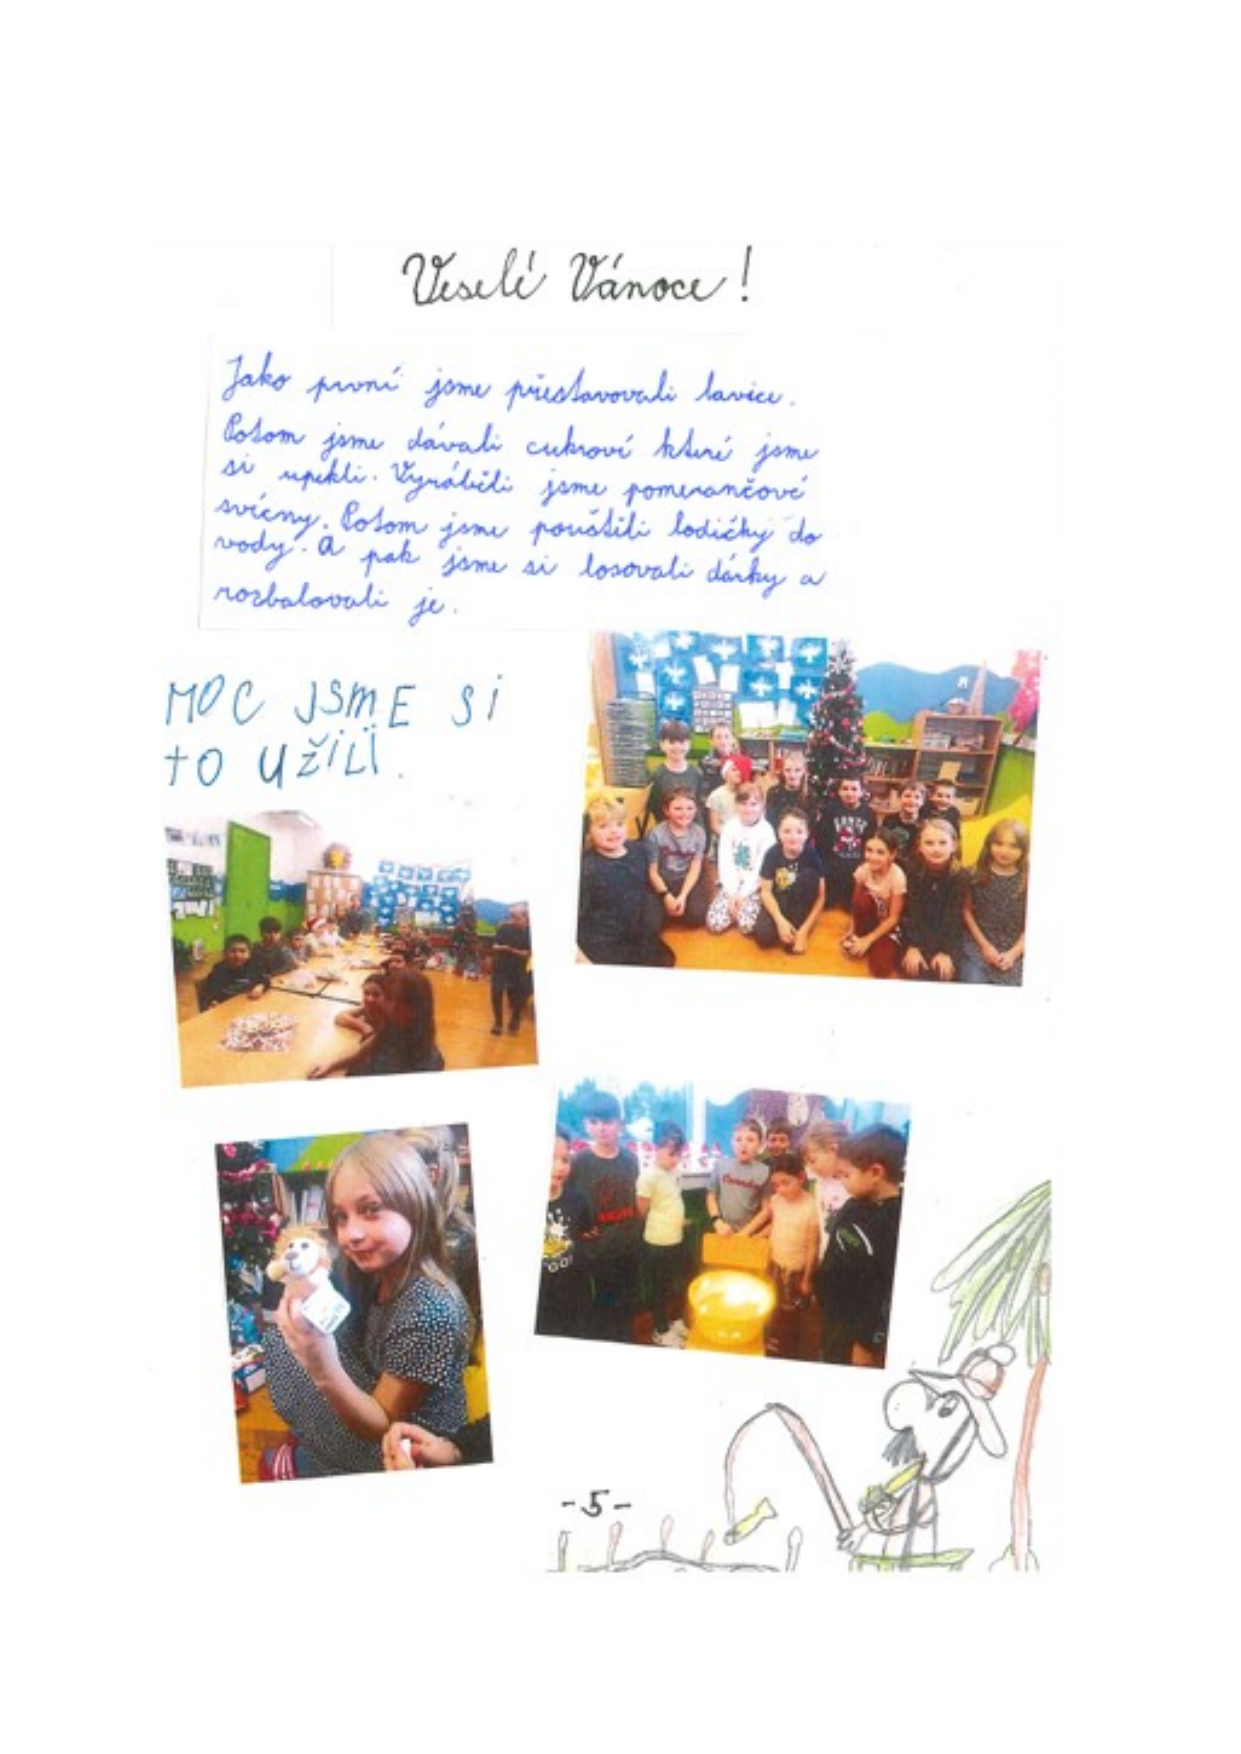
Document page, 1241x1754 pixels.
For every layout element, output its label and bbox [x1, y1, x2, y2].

picture [147, 241, 1064, 1581]
